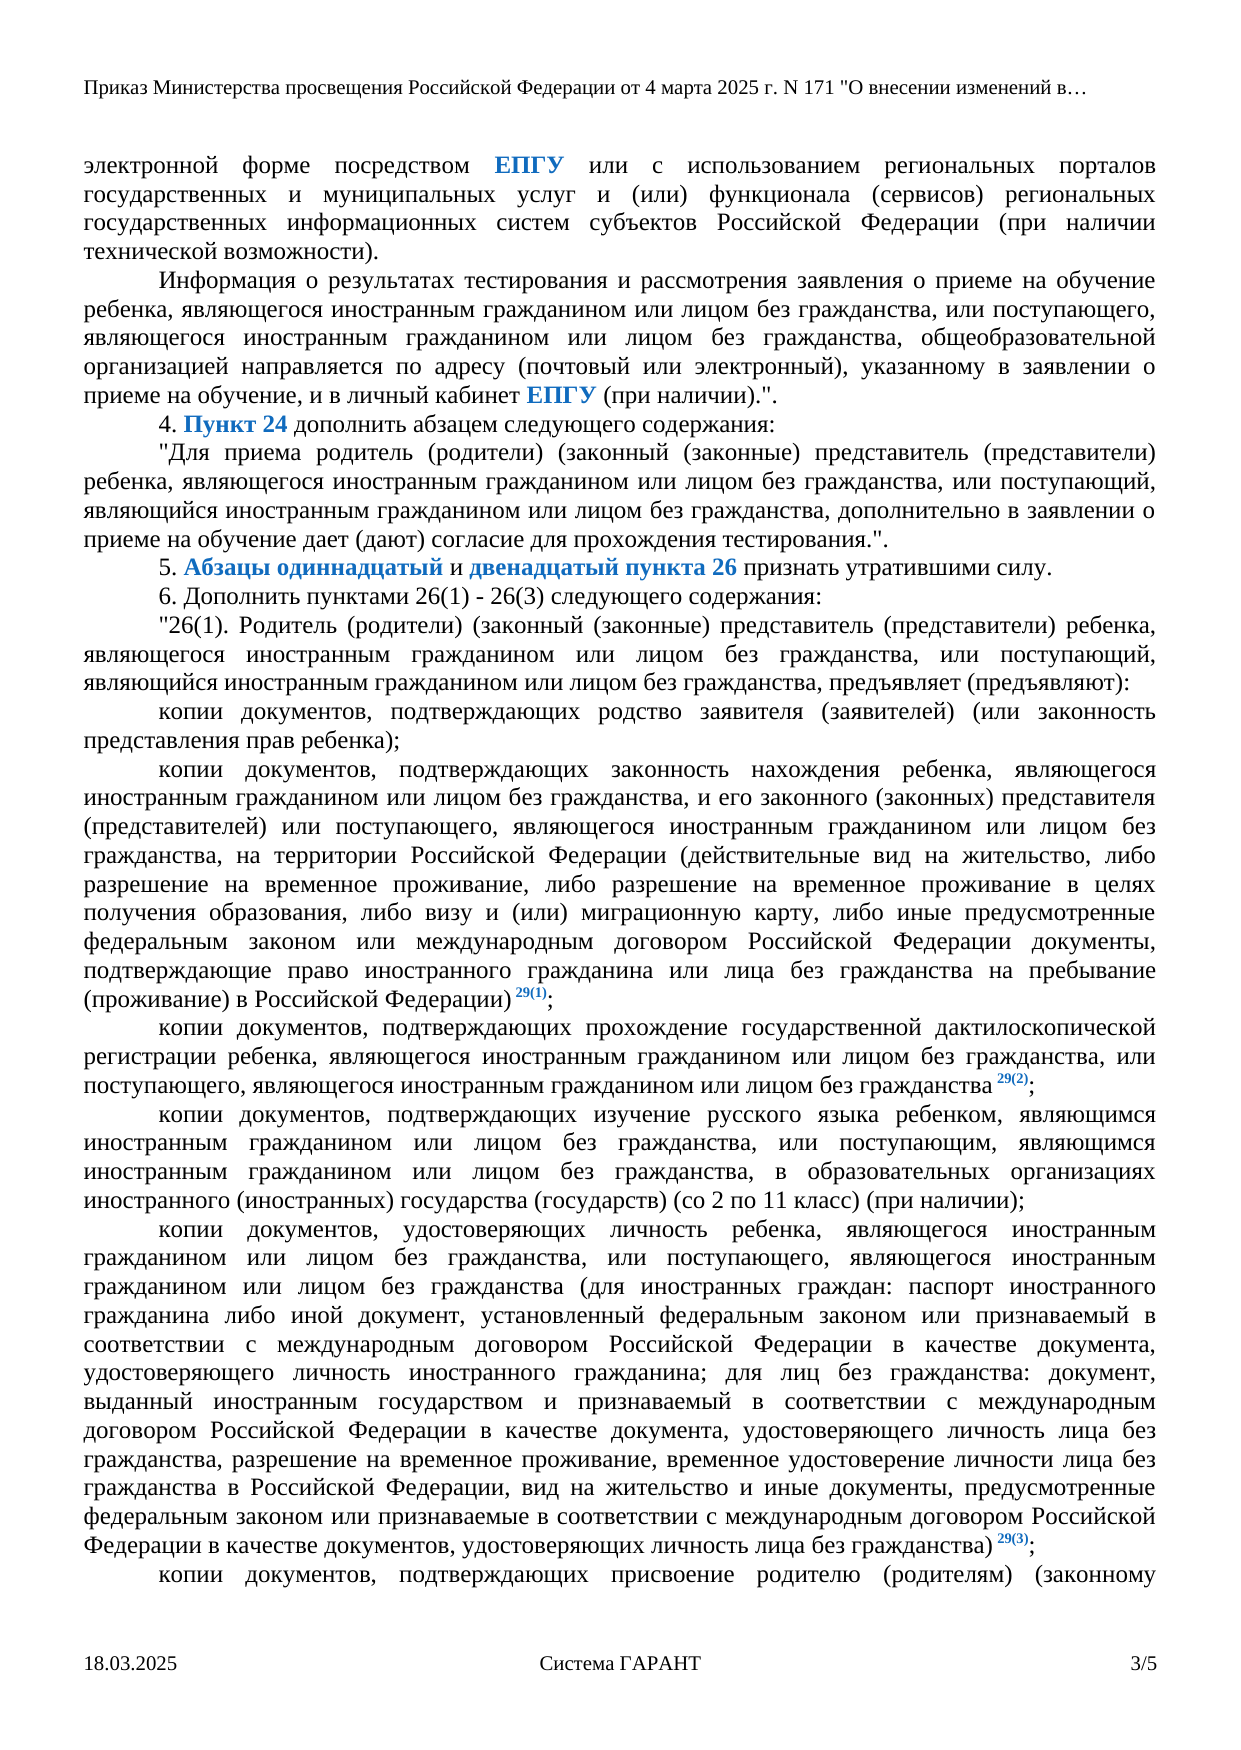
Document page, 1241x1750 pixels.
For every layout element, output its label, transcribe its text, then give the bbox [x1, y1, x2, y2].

text копии документов, подтверждающих родство заявителя (заявителей) (или законность представления прав ребенка); [83, 696, 1157, 754]
text 5. Абзацы одиннадцатый и двенадцатый пункта 26 признать утратившими силу. [83, 552, 1157, 581]
text 4. Пункт 24 дополнить абзацем следующего содержания: [83, 409, 1157, 437]
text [83, 1559, 1157, 1587]
text копии документов, подтверждающих законность нахождения ребенка, являющегося иностранным гражданином или лицом без гражданства, и его законного (законных) представителя (представителей) или поступающего, являющегося иностранным гражданином или лицом без гражданства, на территории Российской Федерации (действительные вид на жительство, либо разрешение на временное проживание, либо разрешение на временное проживание в целях получения образования, либо визу и (или) миграционную карту, либо иные предусмотренные федеральным законом или международным договором Российской Федерации документы, подтверждающие право иностранного гражданина или лица без гражданства на пребывание (проживание) в Российской Федерации) 29(1); [83, 754, 1157, 1012]
text 6. Дополнить пунктами 26(1) - 26(3) следующего содержания: [83, 581, 1157, 610]
text "Для приема родитель (родители) (законный (законные) представитель (представители) ребенка, являющегося иностранным гражданином или лицом без гражданства, или поступающий, являющийся иностранным гражданином или лицом без гражданства, дополнительно в заявлении о приеме на обучение дает (дают) согласие для прохождения тестирования.". [83, 437, 1157, 552]
text копии документов, подтверждающих изучение русского языка ребенком, являющимся иностранным гражданином или лицом без гражданства, или поступающим, являющимся иностранным гражданином или лицом без гражданства, в образовательных организациях иностранного (иностранных) государства (государств) (со 2 по 11 класс) (при наличии); [83, 1099, 1157, 1214]
text копии документов, удостоверяющих личность ребенка, являющегося иностранным гражданином или лицом без гражданства, или поступающего, являющегося иностранным гражданином или лицом без гражданства (для иностранных граждан: паспорт иностранного гражданина либо иной документ, установленный федеральным законом или признаваемый в соответствии с международным договором Российской Федерации в качестве документа, удостоверяющего личность иностранного гражданина; для лиц без гражданства: документ, выданный иностранным государством и признаваемый в соответствии с международным договором Российской Федерации в качестве документа, удостоверяющего личность лица без гражданства, разрешение на временное проживание, временное удостоверение личности лица без гражданства в Российской Федерации, вид на жительство и иные документы, предусмотренные федеральным законом или признаваемые в соответствии с международным договором Российской Федерации в качестве документов, удостоверяющих личность лица без гражданства) 29(3); [83, 1214, 1157, 1559]
text Информация о результатах тестирования и рассмотрения заявления о приеме на обучение ребенка, являющегося иностранным гражданином или лицом без гражданства, или поступающего, являющегося иностранным гражданином или лицом без гражданства, общеобразовательной организацией направляется по адресу (почтовый или электронный), указанному в заявлении о приеме на обучение, и в личный кабинет ЕПГУ (при наличии).". [83, 265, 1157, 409]
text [83, 150, 1157, 265]
text копии документов, подтверждающих прохождение государственной дактилоскопической регистрации ребенка, являющегося иностранным гражданином или лицом без гражданства, или поступающего, являющегося иностранным гражданином или лицом без гражданства 29(2); [83, 1012, 1157, 1099]
text "26(1). Родитель (родители) (законный (законные) представитель (представители) ребенка, являющегося иностранным гражданином или лицом без гражданства, или поступающий, являющийся иностранным гражданином или лицом без гражданства, предъявляет (предъявляют): [83, 610, 1157, 696]
